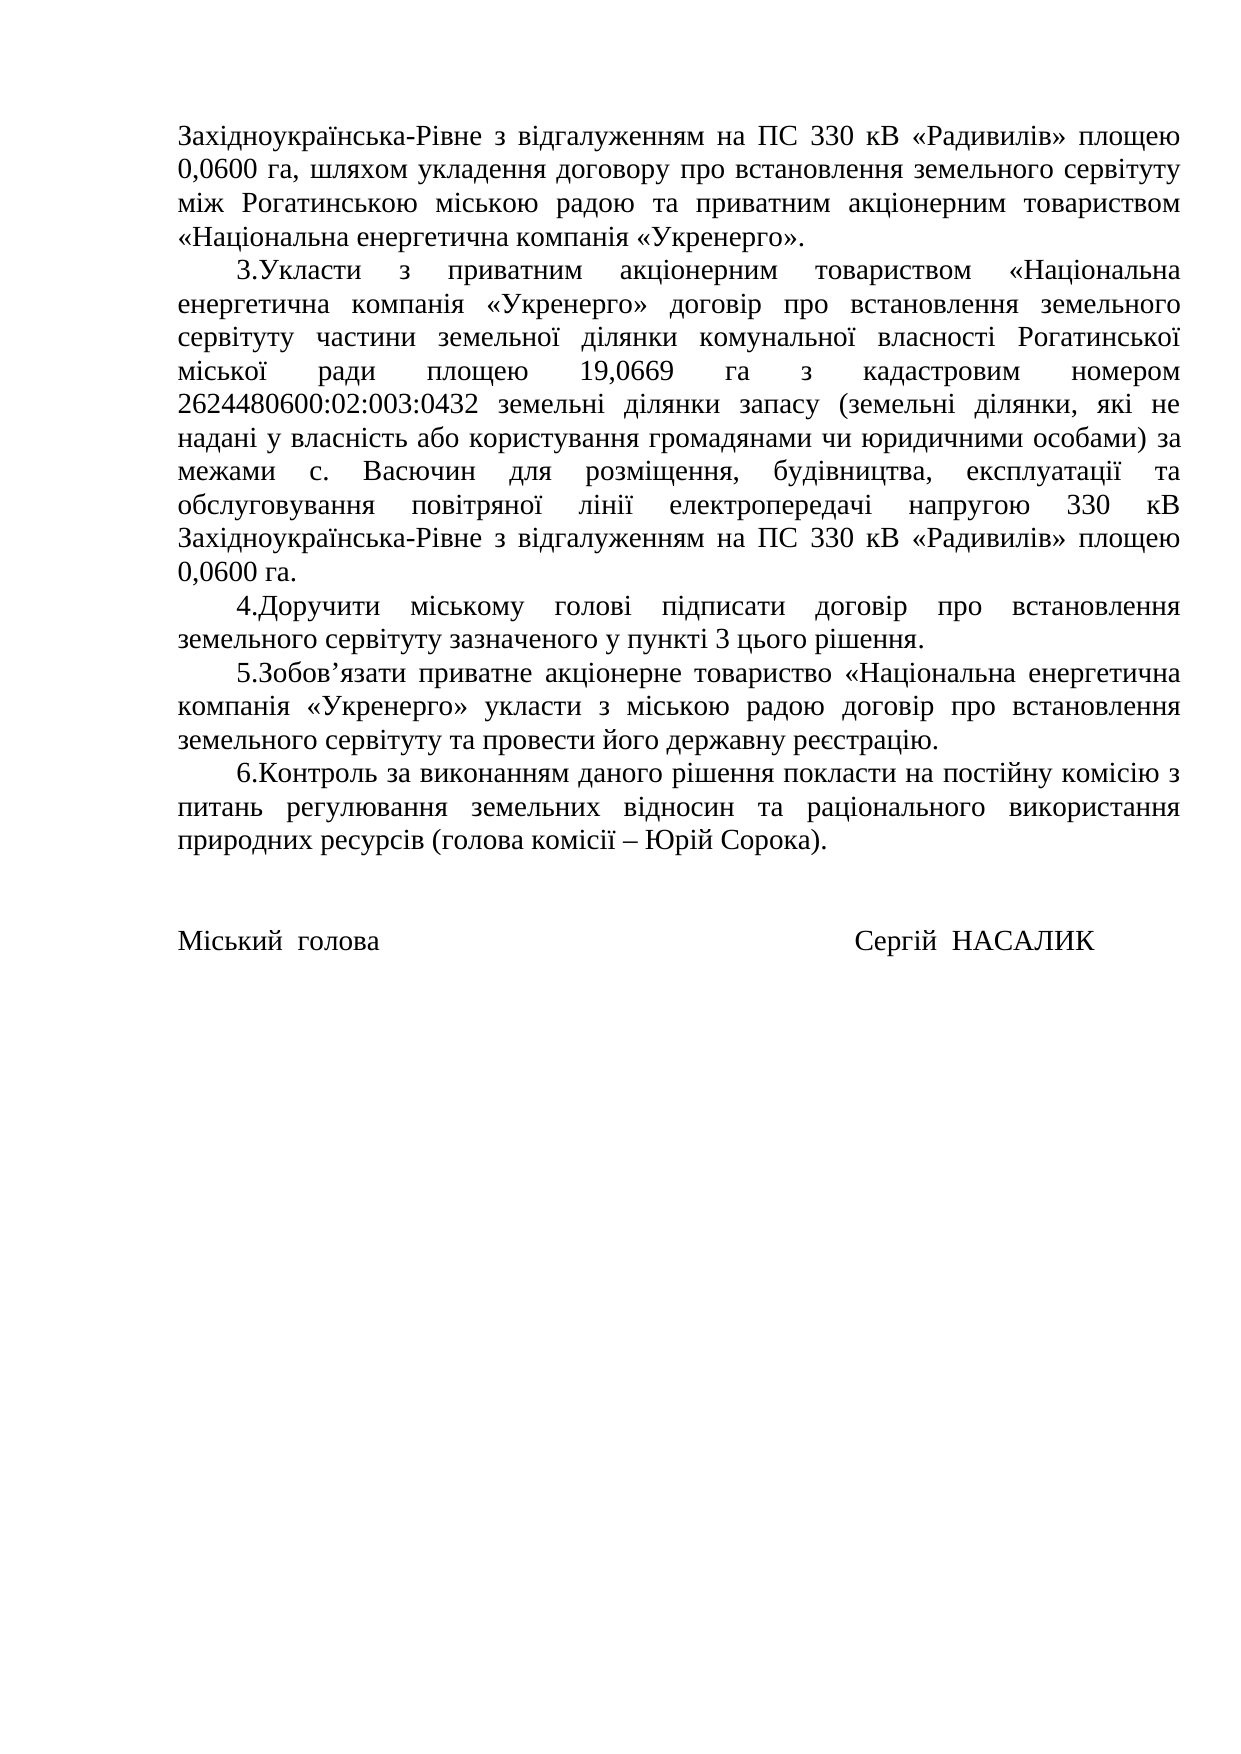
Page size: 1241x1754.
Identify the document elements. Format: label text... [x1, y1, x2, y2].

text Міський голова Сергій НАСАЛИК [177, 923, 1181, 957]
text 3.Укласти з приватним акціонерним товариством «Національна енергетична компанія «Укренерго» договір про встановлення земельного сервітуту частини земельної ділянки комунальної власності Рогатинської міської ради площею 19,0669 га з кадастровим номером 2624480600:02:003:0432 земельні ділянки запасу (земельні ділянки, які не надані у власність або користування громадянами чи юридичними особами) за межами с. Васючин для розміщення, будівництва, експлуатації та обслуговування повітряної лінії електропередачі напругою 330 кВ Західноукраїнська-Рівне з відгалуженням на ПС 330 кВ «Радивилів» площею 0,0600 га. [177, 252, 1181, 588]
text 6.Контроль за виконанням даного рішення покласти на постійну комісію з питань регулювання земельних відносин та раціонального використання природних ресурсів (голова комісії – Юрій Сорока). [177, 755, 1181, 856]
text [177, 118, 1181, 252]
text 5.Зобов’язати приватне акціонерне товариство «Національна енергетична компанія «Укренерго» укласти з міською радою договір про встановлення земельного сервітуту та провести його державну реєстрацію. [177, 655, 1181, 755]
text 4.Доручити міському голові підписати договір про встановлення земельного сервітуту зазначеного у пункті 3 цього рішення. [177, 588, 1181, 655]
